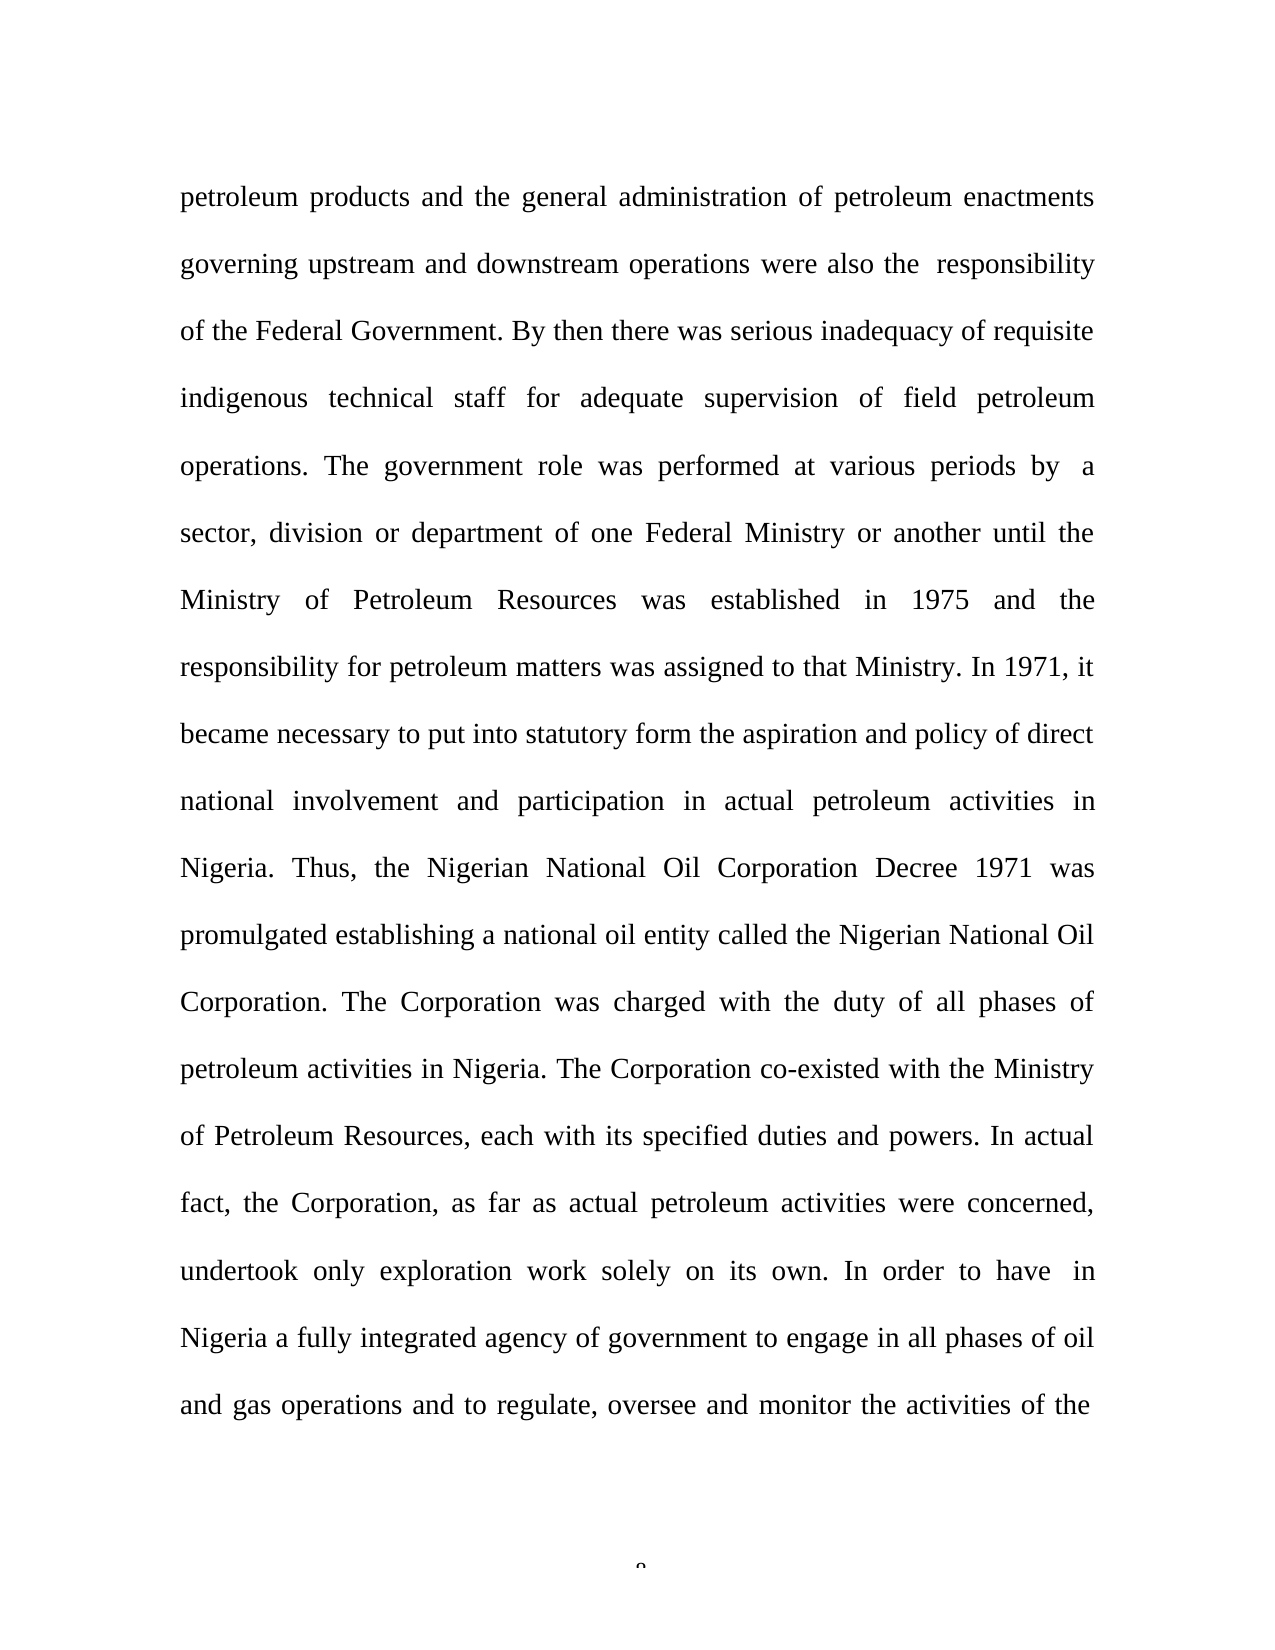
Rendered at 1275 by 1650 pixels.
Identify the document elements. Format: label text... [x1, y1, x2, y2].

text petroleum products and the general administration of petroleum enactments governing upstream and downstream operations were also the responsibility of the Federal Government. By then there was serious inadequacy of requisite indigenous technical staff for adequate supervision of field petroleum operations. The government role was performed at various periods by a sector, division or department of one Federal Ministry or another until the Ministry of Petroleum Resources was established in 1975 and the responsibility for petroleum matters was assigned to that Ministry. In 1971, it became necessary to put into statutory form the aspiration and policy of direct national involvement and participation in actual petroleum activities in Nigeria. Thus, the Nigerian National Oil Corporation Decree 1971 was promulgated establishing a national oil entity called the Nigerian National Oil Corporation. The Corporation was charged with the duty of all phases of petroleum activities in Nigeria. The Corporation co-existed with the Ministry of Petroleum Resources, each with its specified duties and powers. In actual fact, the Corporation, as far as actual petroleum activities were concerned, undertook only exploration work solely on its own. In order to have in Nigeria a fully integrated agency of government to engage in all phases of oil and gas operations and to regulate, oversee and monitor the activities of the [180, 179, 1095, 1420]
